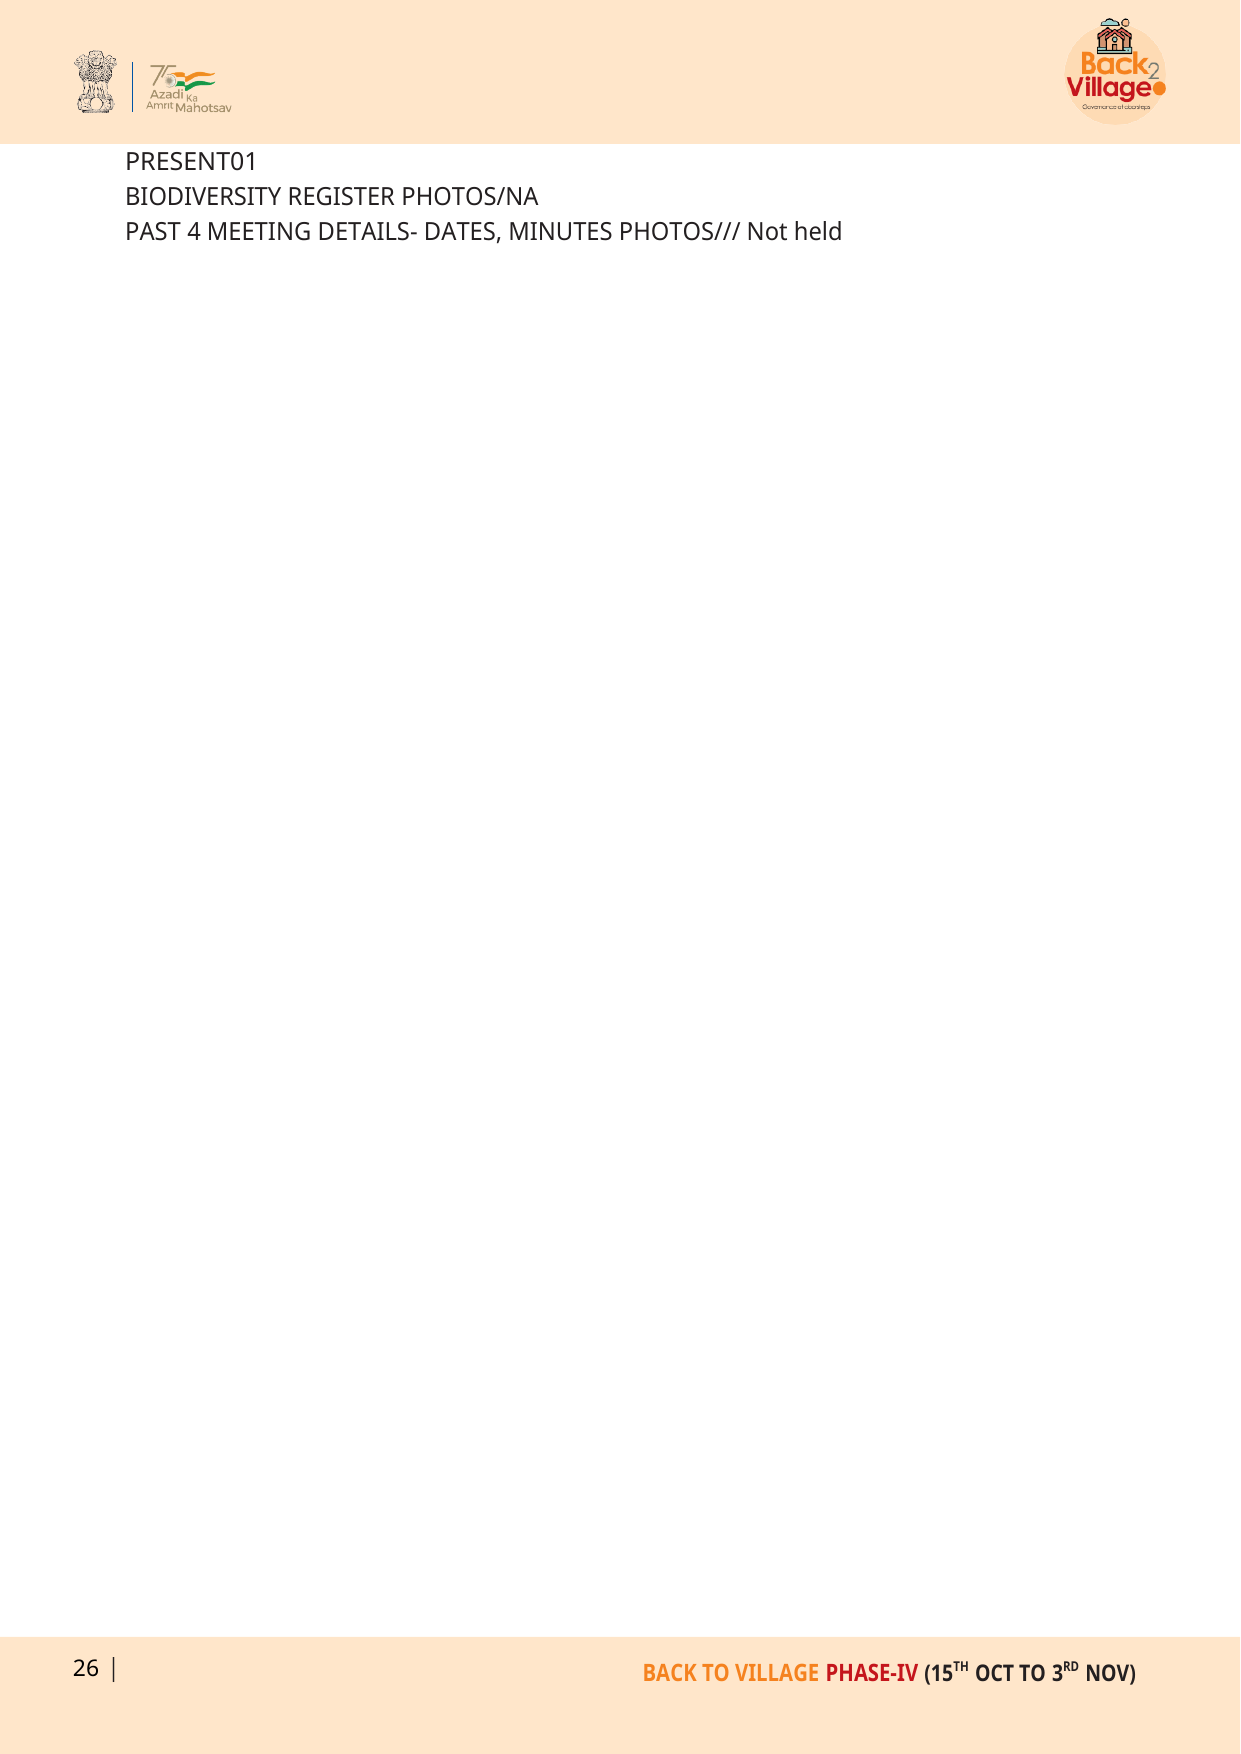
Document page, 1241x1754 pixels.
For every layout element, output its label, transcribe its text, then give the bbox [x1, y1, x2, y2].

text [125, 144, 391, 178]
picture [1064, 18, 1166, 125]
picture [145, 61, 232, 113]
text BIODIVERSITY REGISTER PHOTOS/NA [125, 179, 1184, 213]
picture [74, 50, 117, 113]
text PAST 4 MEETING DETAILS- DATES, MINUTES PHOTOS/// Not held [125, 214, 1184, 248]
